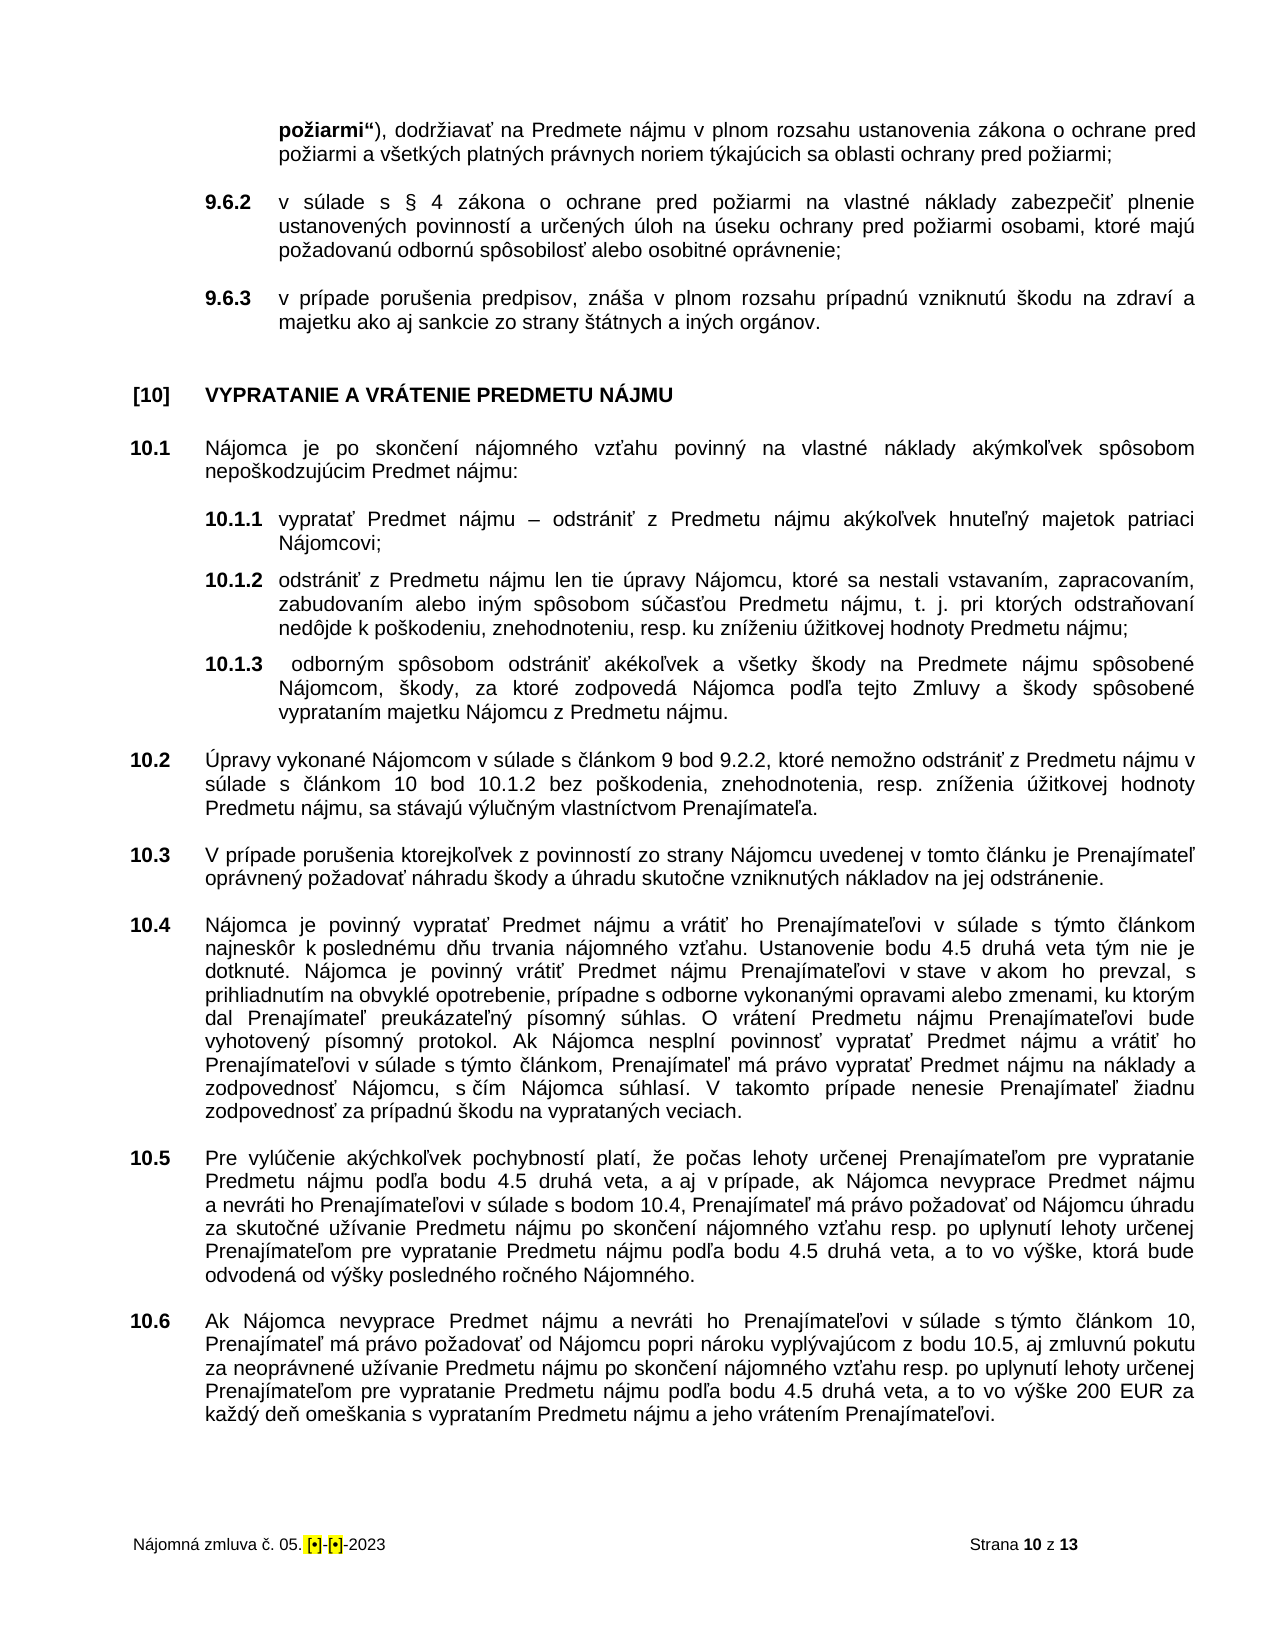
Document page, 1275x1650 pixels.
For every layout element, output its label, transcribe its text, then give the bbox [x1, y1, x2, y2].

text 10.5 Pre vylúčenie akýchkoľvek pochybností platí, že počas lehoty určenej Prenajímateľom pre vypratanie Predmetu nájmu podľa bodu 4.5 druhá veta, a aj v prípade, ak Nájomca nevyprace Predmet nájmu a nevráti ho Prenajímateľovi v súlade s bodom 10.4, Prenajímateľ má právo požadovať od Nájomcu úhradu za skutočné užívanie Predmetu nájmu po skončení nájomného vzťahu resp. po uplynutí lehoty určenej Prenajímateľom pre vypratanie Predmetu nájmu podľa bodu 4.5 druhá veta, a to vo výške, ktorá bude odvodená od výšky posledného ročného Nájomného. [130, 1147, 1196, 1286]
text 10.1 Nájomca je po skončení nájomného vzťahu povinný na vlastné náklady akýmkoľvek spôsobom nepoškodzujúcim Predmet nájmu: [130, 435, 1196, 483]
text 10.1.2 odstrániť z Predmetu nájmu len tie úpravy Nájomcu, ktoré sa nestali vstavaním, zapracovaním, zabudovaním alebo iným spôsobom súčasťou Predmetu nájmu, t. j. pri ktorých odstraňovaní nedôjde k poškodeniu, znehodnoteniu, resp. ku zníženiu úžitkovej hodnoty Predmetu nájmu; [205, 568, 1196, 639]
text 10.1.3 odborným spôsobom odstrániť akékoľvek a všetky škody na Predmete nájmu spôsobené Nájomcom, škody, za ktoré zodpovedá Nájomca podľa tejto Zmluvy a škody spôsobené vyprataním majetku Nájomcu z Predmetu nájmu. [205, 652, 1196, 724]
text 10.4 Nájomca je povinný vypratať Predmet nájmu a vrátiť ho Prenajímateľovi v súlade s týmto článkom najneskôr k poslednému dňu trvania nájomného vzťahu. Ustanovenie bodu 4.5 druhá veta tým nie je dotknuté. Nájomca je povinný vrátiť Predmet nájmu Prenajímateľovi v stave v akom ho prevzal, s prihliadnutím na obvyklé opotrebenie, prípadne s odborne vykonanými opravami alebo zmenami, ku ktorým dal Prenajímateľ preukázateľný písomný súhlas. O vrátení Predmetu nájmu Prenajímateľovi bude vyhotovený písomný protokol. Ak Nájomca nesplní povinnosť vypratať Predmet nájmu a vrátiť ho Prenajímateľovi v súlade s týmto článkom, Prenajímateľ má právo vypratať Predmet nájmu na náklady a zodpovednosť Nájomcu, s čím Nájomca súhlasí. V takomto prípade nenesie Prenajímateľ žiadnu zodpovednosť za prípadnú škodu na vyprataných veciach. [130, 913, 1196, 1123]
text 9.6.3 v prípade porušenia predpisov, znáša v plnom rozsahu prípadnú vzniknutú škodu na zdraví a majetku ako aj sankcie zo strany štátnych a iných orgánov. [205, 286, 1196, 334]
text 10.3 V prípade porušenia ktorejkoľvek z povinností zo strany Nájomcu uvedenej v tomto článku je Prenajímateľ oprávnený požadovať náhradu škody a úhradu skutočne vzniknutých nákladov na jej odstránenie. [130, 844, 1196, 890]
text [10] VYPRATANIE A VRÁTENIE PREDMETU NÁJMU [133, 383, 1196, 407]
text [205, 118, 1196, 166]
text 9.6.2 v súlade s § 4 zákona o ochrane pred požiarmi na vlastné náklady zabezpečiť plnenie ustanovených povinností a určených úloh na úseku ochrany pred požiarmi osobami, ktoré majú požadovanú odbornú spôsobilosť alebo osobitné oprávnenie; [205, 190, 1196, 262]
text 10.2 Úpravy vykonané Nájomcom v súlade s článkom 9 bod 9.2.2, ktoré nemožno odstrániť z Predmetu nájmu v súlade s článkom 10 bod 10.1.2 bez poškodenia, znehodnotenia, resp. zníženia úžitkovej hodnoty Predmetu nájmu, sa stávajú výlučným vlastníctvom Prenajímateľa. [130, 748, 1196, 820]
text 10.1.1 vypratať Predmet nájmu – odstrániť z Predmetu nájmu akýkoľvek hnuteľný majetok patriaci Nájomcovi; [205, 507, 1196, 555]
text 10.6 Ak Nájomca nevyprace Predmet nájmu a nevráti ho Prenajímateľovi v súlade s týmto článkom 10, Prenajímateľ má právo požadovať od Nájomcu popri nároku vyplývajúcom z bodu 10.5, aj zmluvnú pokutu za neoprávnené užívanie Predmetu nájmu po skončení nájomného vzťahu resp. po uplynutí lehoty určenej Prenajímateľom pre vypratanie Predmetu nájmu podľa bodu 4.5 druhá veta, a to vo výške 200 EUR za každý deň omeškania s vyprataním Predmetu nájmu a jeho vrátením Prenajímateľovi. [130, 1310, 1196, 1426]
